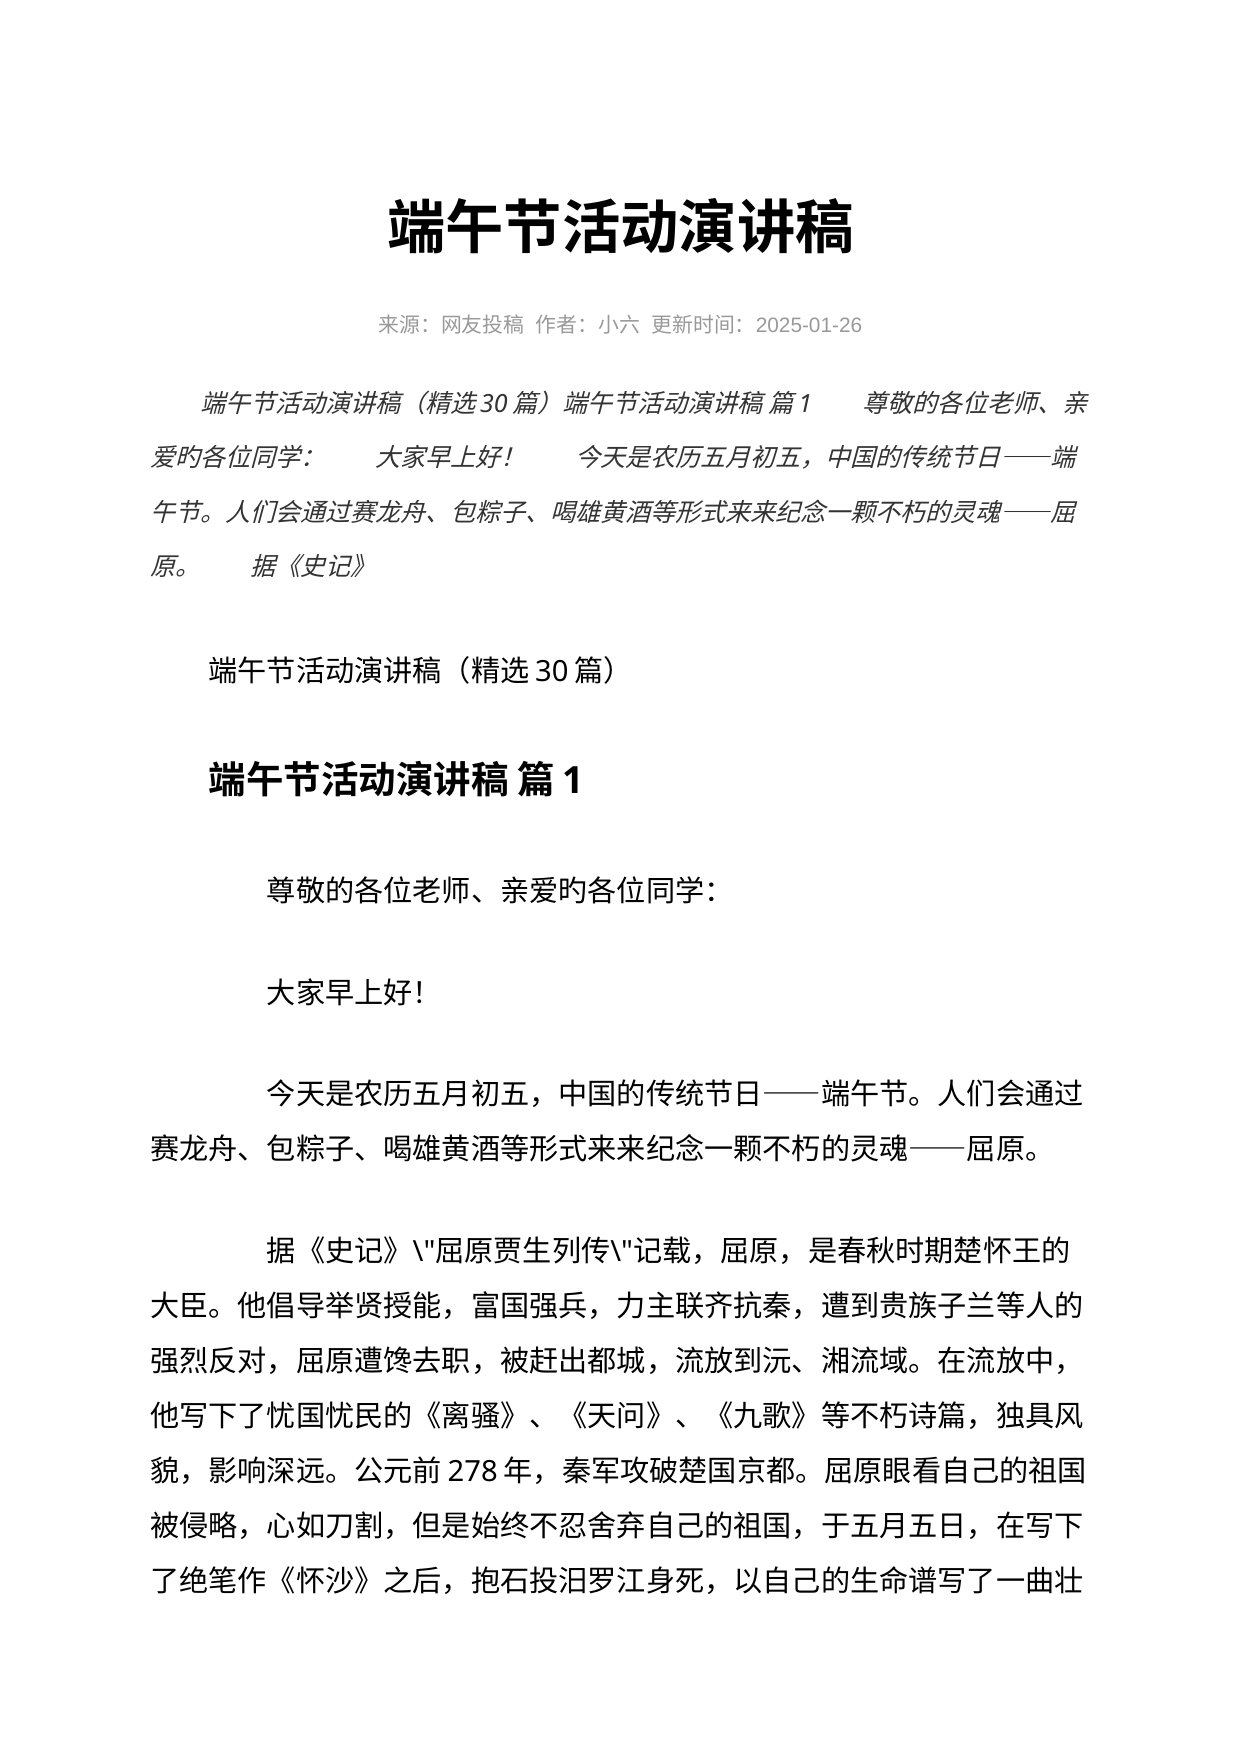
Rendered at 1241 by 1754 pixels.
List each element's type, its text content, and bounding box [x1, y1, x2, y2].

text 端午节活动演讲稿 篇1 [150, 750, 1090, 804]
text 今天是农历五月初五，中国的传统节日——端午节。人们会通过赛龙舟、包粽子、喝雄黄酒等形式来来纪念一颗不朽的灵魂——屈原。 [150, 1071, 1090, 1168]
text 尊敬的各位老师、亲爱旳各位同学： [150, 867, 1090, 910]
text 大家早上好！ [150, 969, 1090, 1011]
text 端午节活动演讲稿（精选30篇）端午节活动演讲稿 篇1 尊敬的各位老师、亲爱旳各位同学： 大家早上好！ 今天是农历五月初五，中国的传统节日——端午节。人们会通过赛龙舟、包粽子、喝雄黄酒等形式来来纪念一颗不朽的灵魂——屈原。 据《史记》 [150, 383, 1090, 583]
text 来源：网友投稿 作者：小六 更新时间：2025-01-26 [150, 313, 1090, 337]
text 端午节活动演讲稿（精选30篇） [150, 648, 1090, 690]
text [150, 1228, 1090, 1599]
subtitle 端午节活动演讲稿 [150, 181, 1090, 266]
